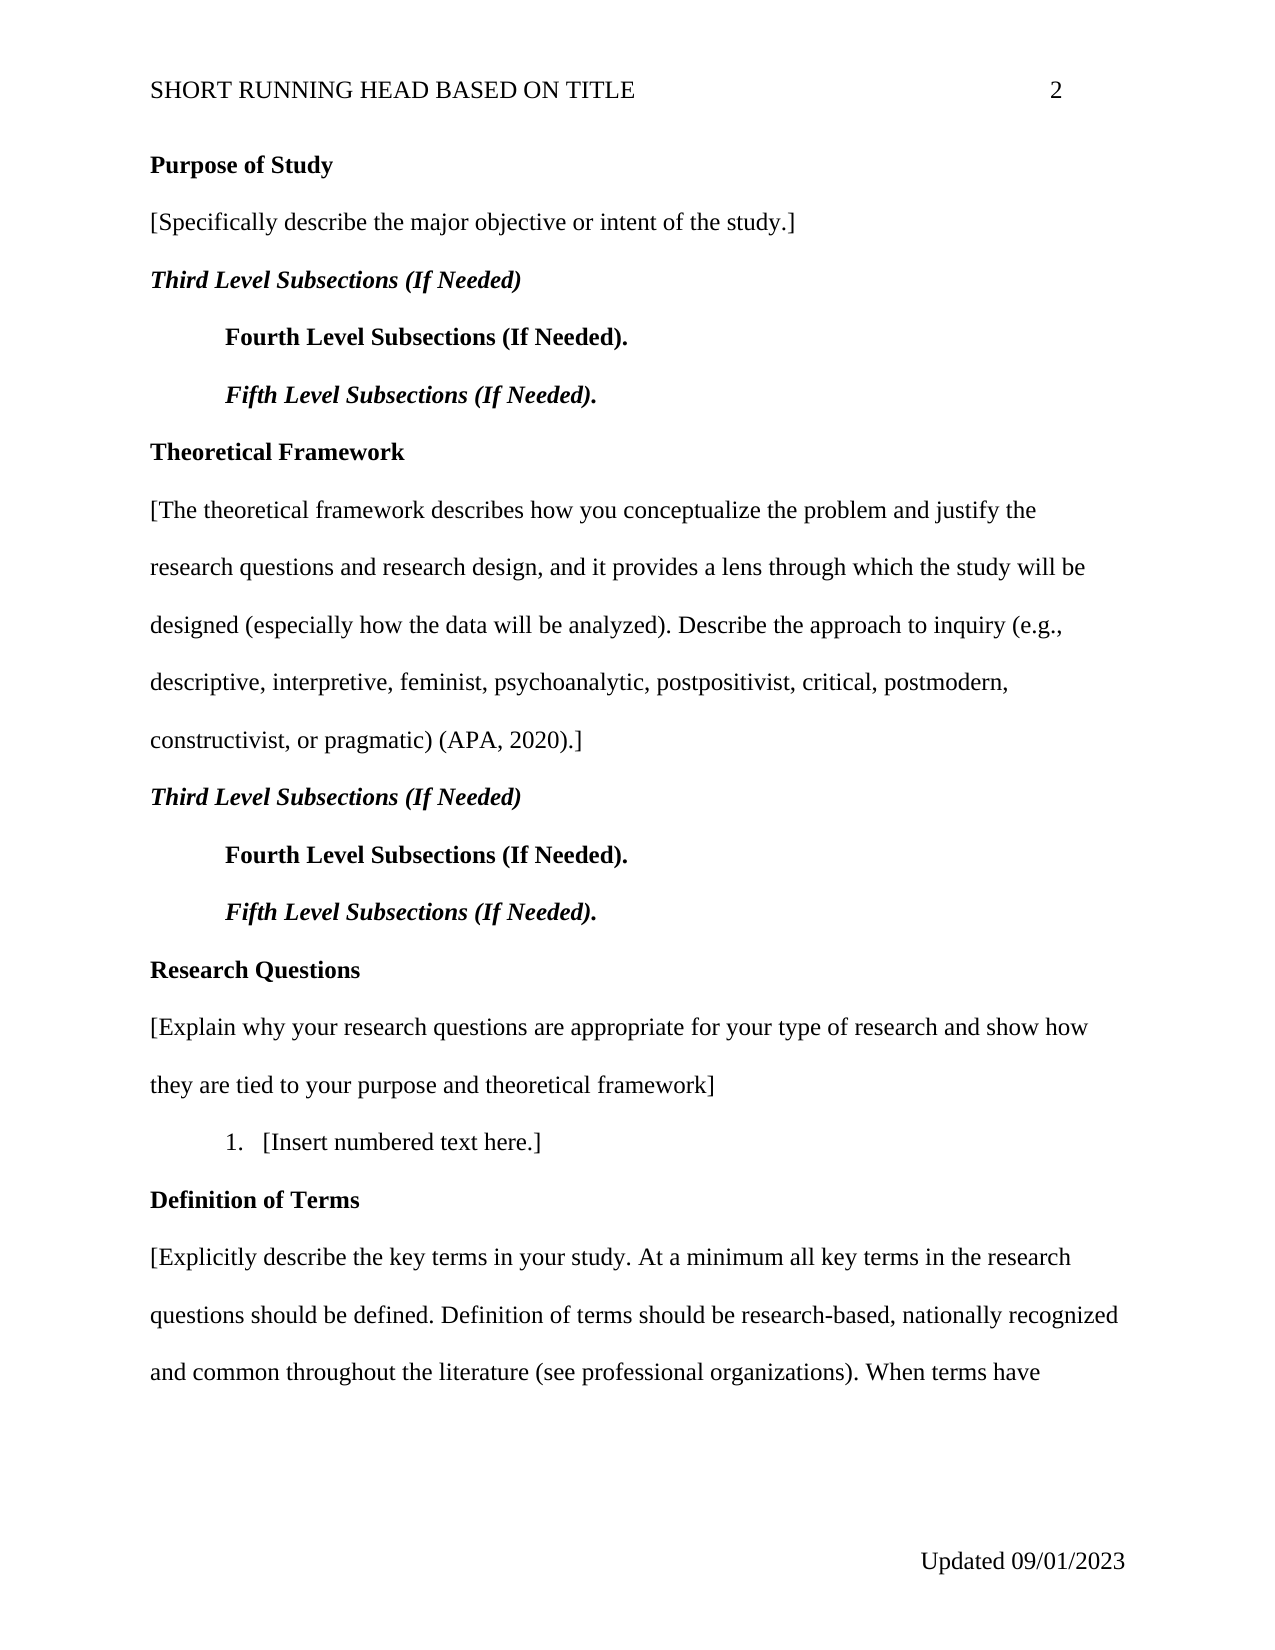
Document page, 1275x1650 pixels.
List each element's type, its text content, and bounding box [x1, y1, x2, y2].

subtitle Third Level Subsections (If Needed) [150, 265, 1125, 294]
subtitle Fifth Level Subsections (If Needed). [225, 380, 1125, 409]
subtitle Purpose of Study [150, 150, 1125, 179]
subtitle Theoretical Framework [150, 437, 1125, 466]
subtitle Fourth Level Subsections (If Needed). [225, 322, 1125, 351]
list [Insert numbered text here.] [225, 1127, 1125, 1156]
text [The theoretical framework describes how you conceptualize the problem and justify the research questions and research design, and it provides a lens through which the study will be designed (especially how the data will be analyzed). Describe the approach to inquiry (e.g., descriptive, interpretive, feminist, psychoanalytic, postpositivist, critical, postmodern, constructivist, or pragmatic) (APA, 2020).] [150, 495, 1125, 754]
subtitle Fifth Level Subsections (If Needed). [225, 897, 1125, 926]
text [Specifically describe the major objective or intent of the study.] [150, 207, 1125, 236]
text [Explain why your research questions are appropriate for your type of research and show how they are tied to your purpose and theoretical framework] [150, 1012, 1125, 1099]
subtitle Third Level Subsections (If Needed) [150, 782, 1125, 811]
subtitle Fourth Level Subsections (If Needed). [225, 840, 1125, 869]
subtitle Research Questions [150, 955, 1125, 984]
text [150, 1242, 1125, 1386]
subtitle Definition of Terms [150, 1185, 1125, 1214]
